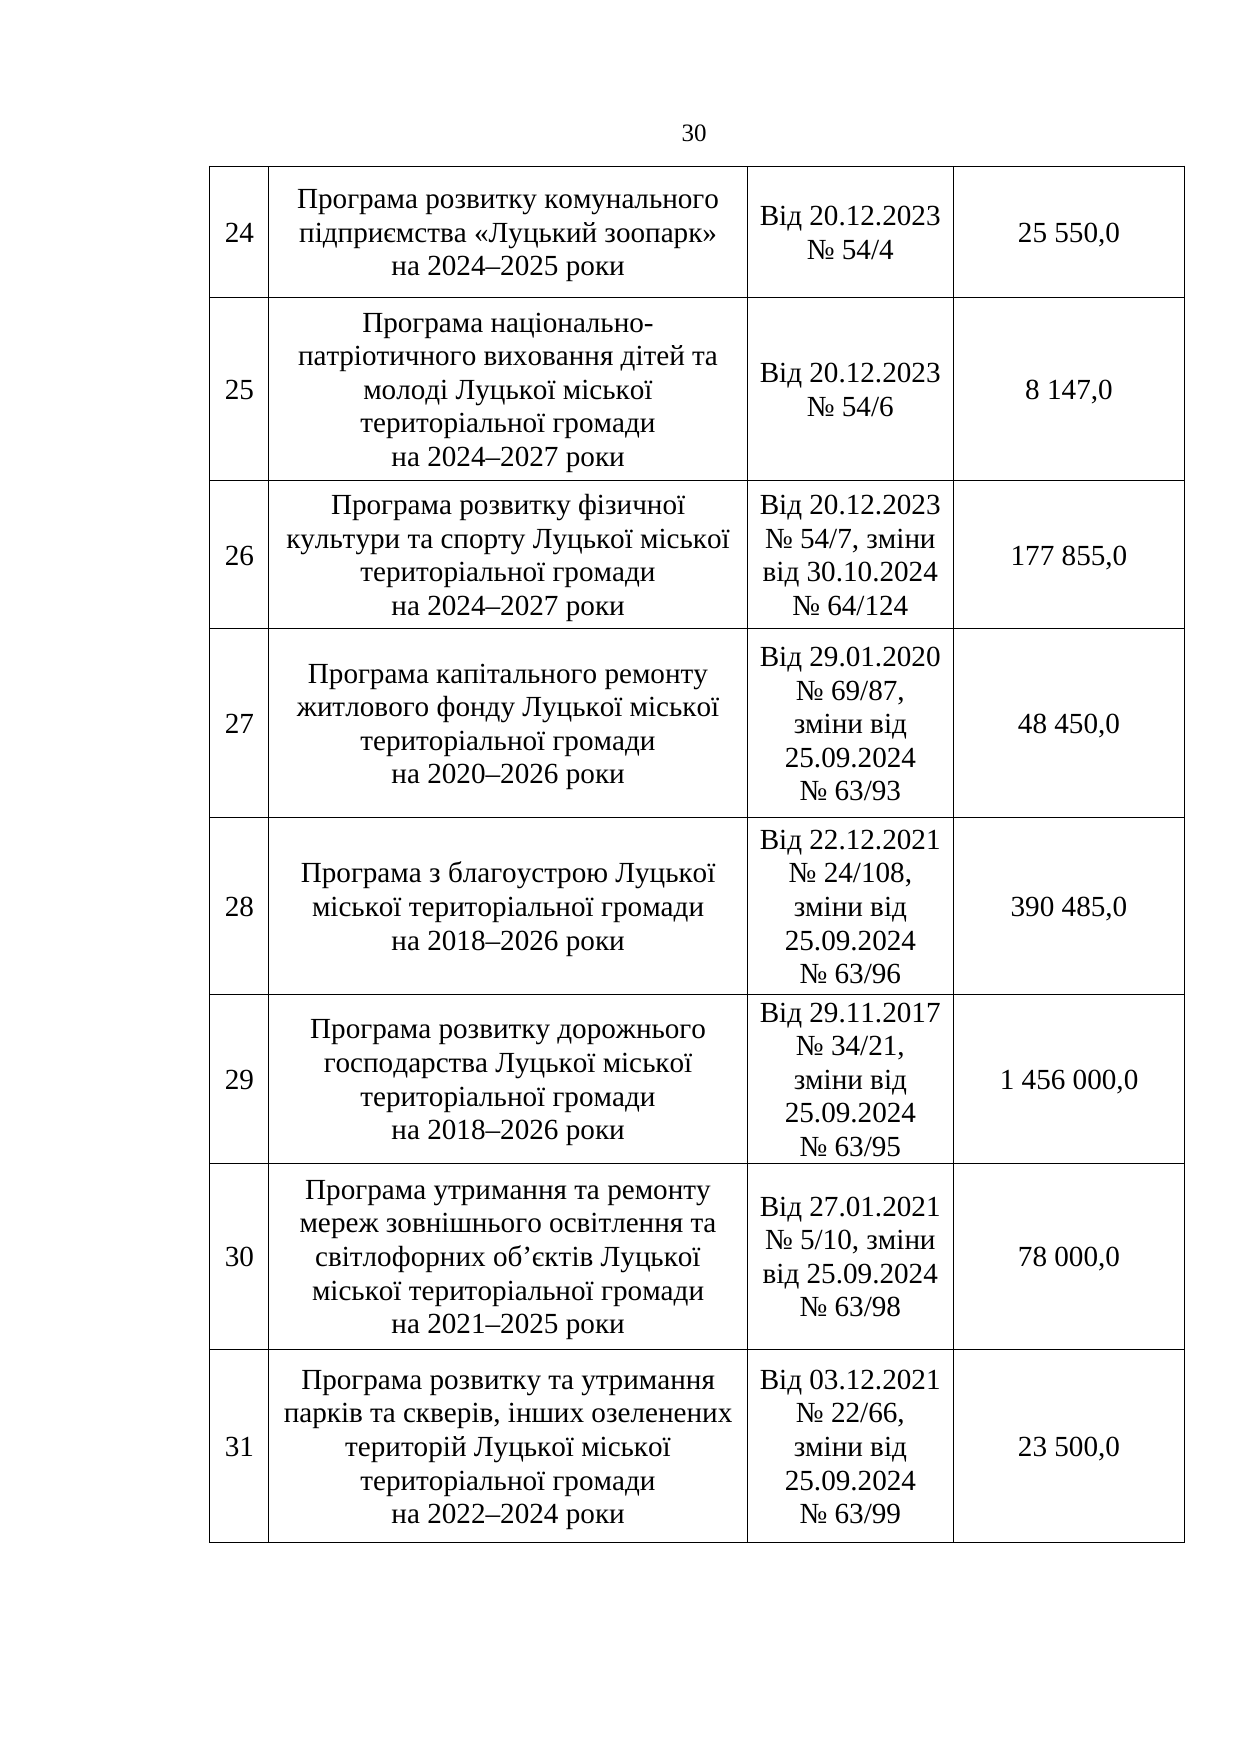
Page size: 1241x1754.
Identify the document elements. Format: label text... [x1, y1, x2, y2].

table_cell Програма з благоустрою Луцької міської територіальної громади на 2018–2026 роки [269, 818, 747, 994]
table_cell Програма утримання та ремонту мереж зовнішнього освітлення та світлофорних об’єктів Луцької міської територіальної громади на 2021–2025 роки [269, 1164, 747, 1348]
table_cell Програма національно-патріотичного виховання дітей та молоді Луцької міської територіальної громади на 2024–2027 роки [269, 298, 747, 480]
table_cell Програма капітального ремонту житлового фонду Луцької міської територіальної громади на 2020–2026 роки [269, 629, 747, 817]
table_cell 27 [210, 629, 268, 817]
table_cell 31 [210, 1350, 268, 1542]
table_cell Від 29.01.2020 № 69/87, зміни від 25.09.2024 № 63/93 [748, 629, 953, 817]
table_cell Програма розвитку фізичної культури та спорту Луцької міської територіальної громади на 2024–2027 роки [269, 481, 747, 628]
table_cell Від 22.12.2021 № 24/108, зміни від 25.09.2024 № 63/96 [748, 818, 953, 994]
table_cell 30 [210, 1164, 268, 1348]
table_cell Від 03.12.2021 № 22/66, зміни від 25.09.2024 № 63/99 [748, 1350, 953, 1542]
table_cell Програма розвитку комунального підприємства «Луцький зоопарк» на 2024–2025 роки [269, 167, 747, 297]
table_cell 23 500,0 [954, 1350, 1184, 1542]
table_cell Від 20.12.2023 № 54/4 [748, 167, 953, 297]
table_cell 78 000,0 [954, 1164, 1184, 1348]
table_cell 1 456 000,0 [954, 995, 1184, 1162]
table_cell 29 [210, 995, 268, 1162]
table_cell 24 [210, 167, 268, 297]
table_cell 25 550,0 [954, 167, 1184, 297]
table_cell 26 [210, 481, 268, 628]
table_cell Від 20.12.2023 № 54/7, зміни від 30.10.2024 № 64/124 [748, 481, 953, 628]
table_cell Від 20.12.2023 № 54/6 [748, 298, 953, 480]
table_cell Від 27.01.2021 № 5/10, зміни від 25.09.2024 № 63/98 [748, 1164, 953, 1348]
table_cell Програма розвитку та утримання парків та скверів, інших озеленених територій Луцької міської територіальної громади на 2022–2024 роки [269, 1350, 747, 1542]
table_cell 8 147,0 [954, 298, 1184, 480]
table_cell 28 [210, 818, 268, 994]
table_cell 390 485,0 [954, 818, 1184, 994]
table_cell Програма розвитку дорожнього господарства Луцької міської територіальної громади на 2018–2026 роки [269, 995, 747, 1162]
table_cell Від 29.11.2017 № 34/21, зміни від 25.09.2024 № 63/95 [748, 995, 953, 1162]
table_cell 25 [210, 298, 268, 480]
table_cell 48 450,0 [954, 629, 1184, 817]
table_cell 177 855,0 [954, 481, 1184, 628]
